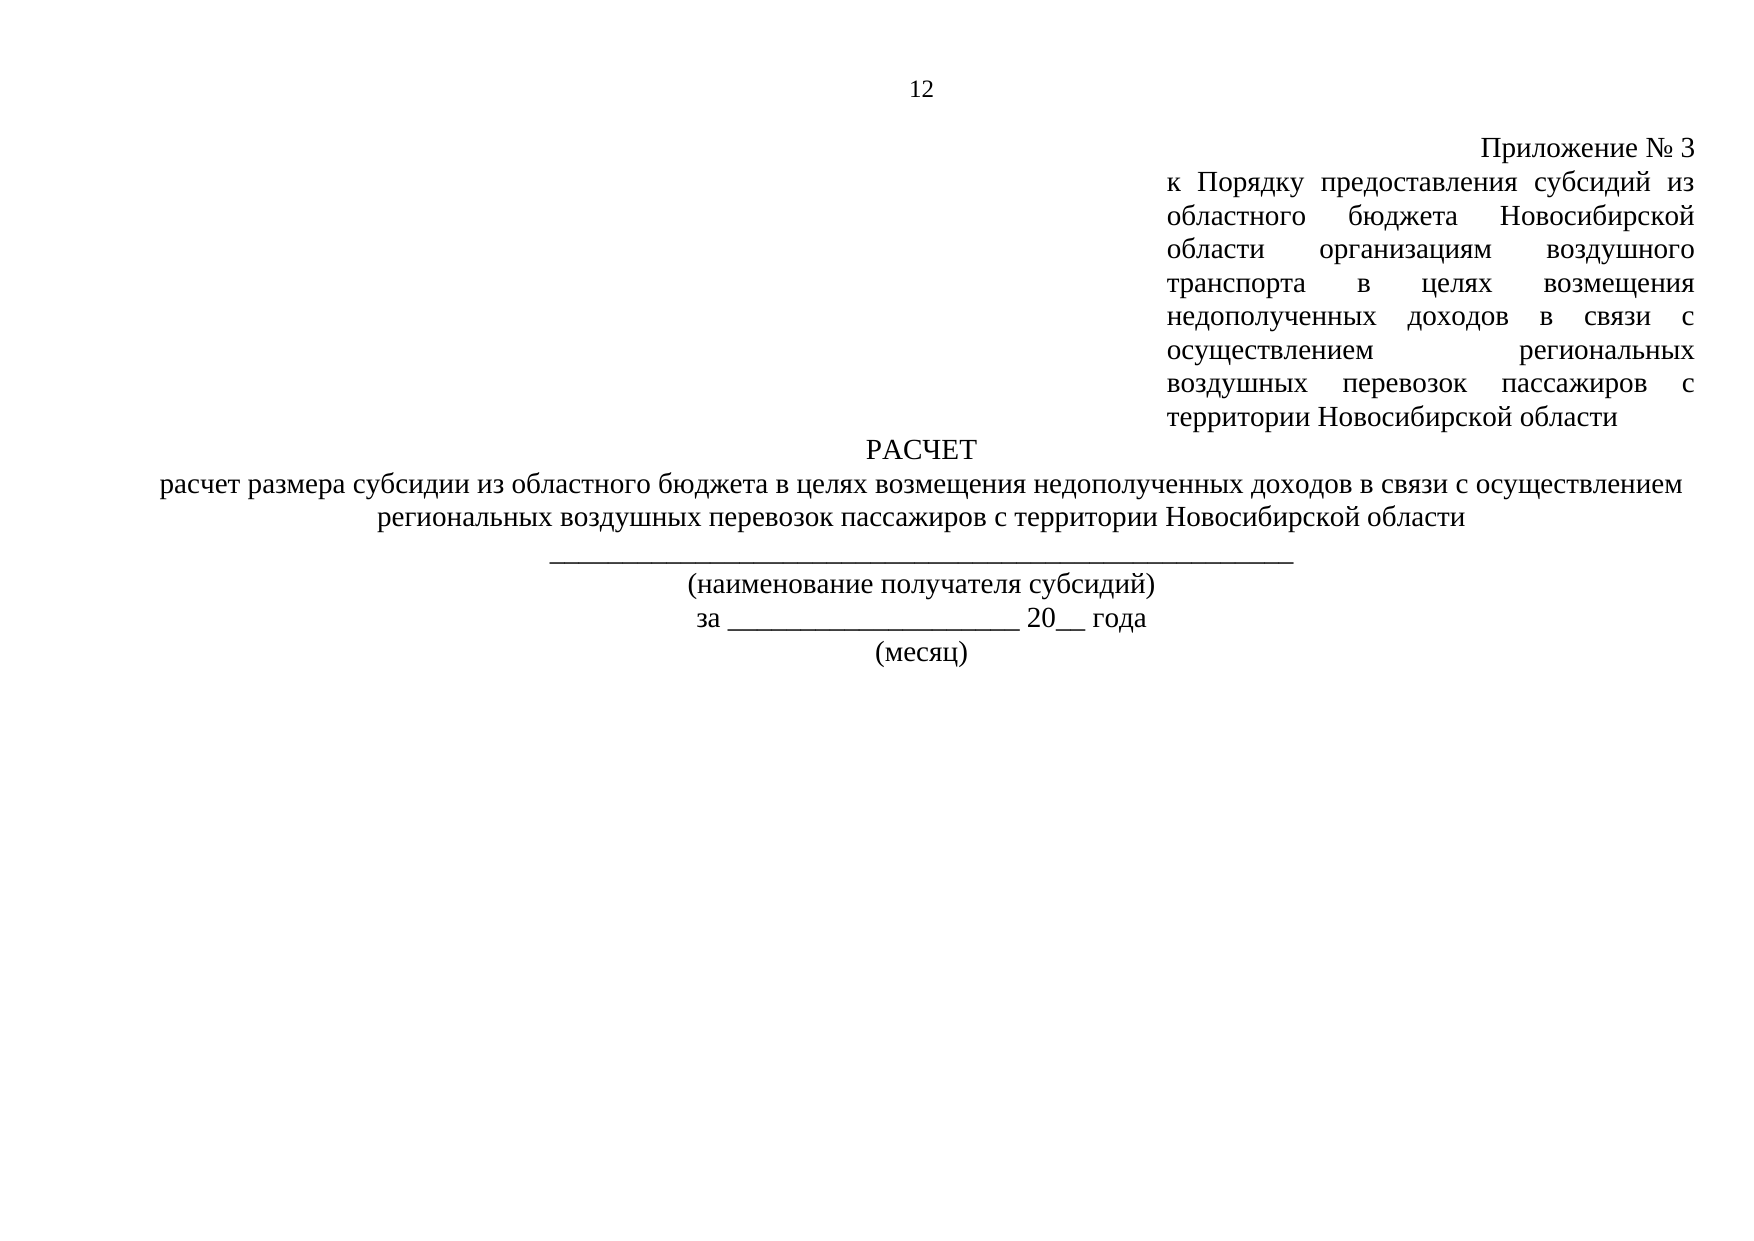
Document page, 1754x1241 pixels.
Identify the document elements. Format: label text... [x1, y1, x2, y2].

text к Порядку предоставления субсидий из областного бюджета Новосибирской области организациям воздушного транспорта в целях возмещения недополученных доходов в связи с осуществлением региональных воздушных перевозок пассажиров с территории Новосибирской области [1167, 164, 1695, 432]
text ___________________________________________________ [148, 533, 1695, 567]
text (наименование получателя субсидий) [148, 567, 1695, 600]
text (месяц) [148, 634, 1695, 667]
text расчет размера субсидии из областного бюджета в целях возмещения недополученных доходов в связи с осуществлением региональных воздушных перевозок пассажиров с территории Новосибирской области [148, 466, 1695, 533]
text Приложение № 3 [738, 131, 1695, 164]
text РАСЧЕТ [148, 432, 1695, 466]
text за ____________________ 20__ года [148, 600, 1695, 634]
